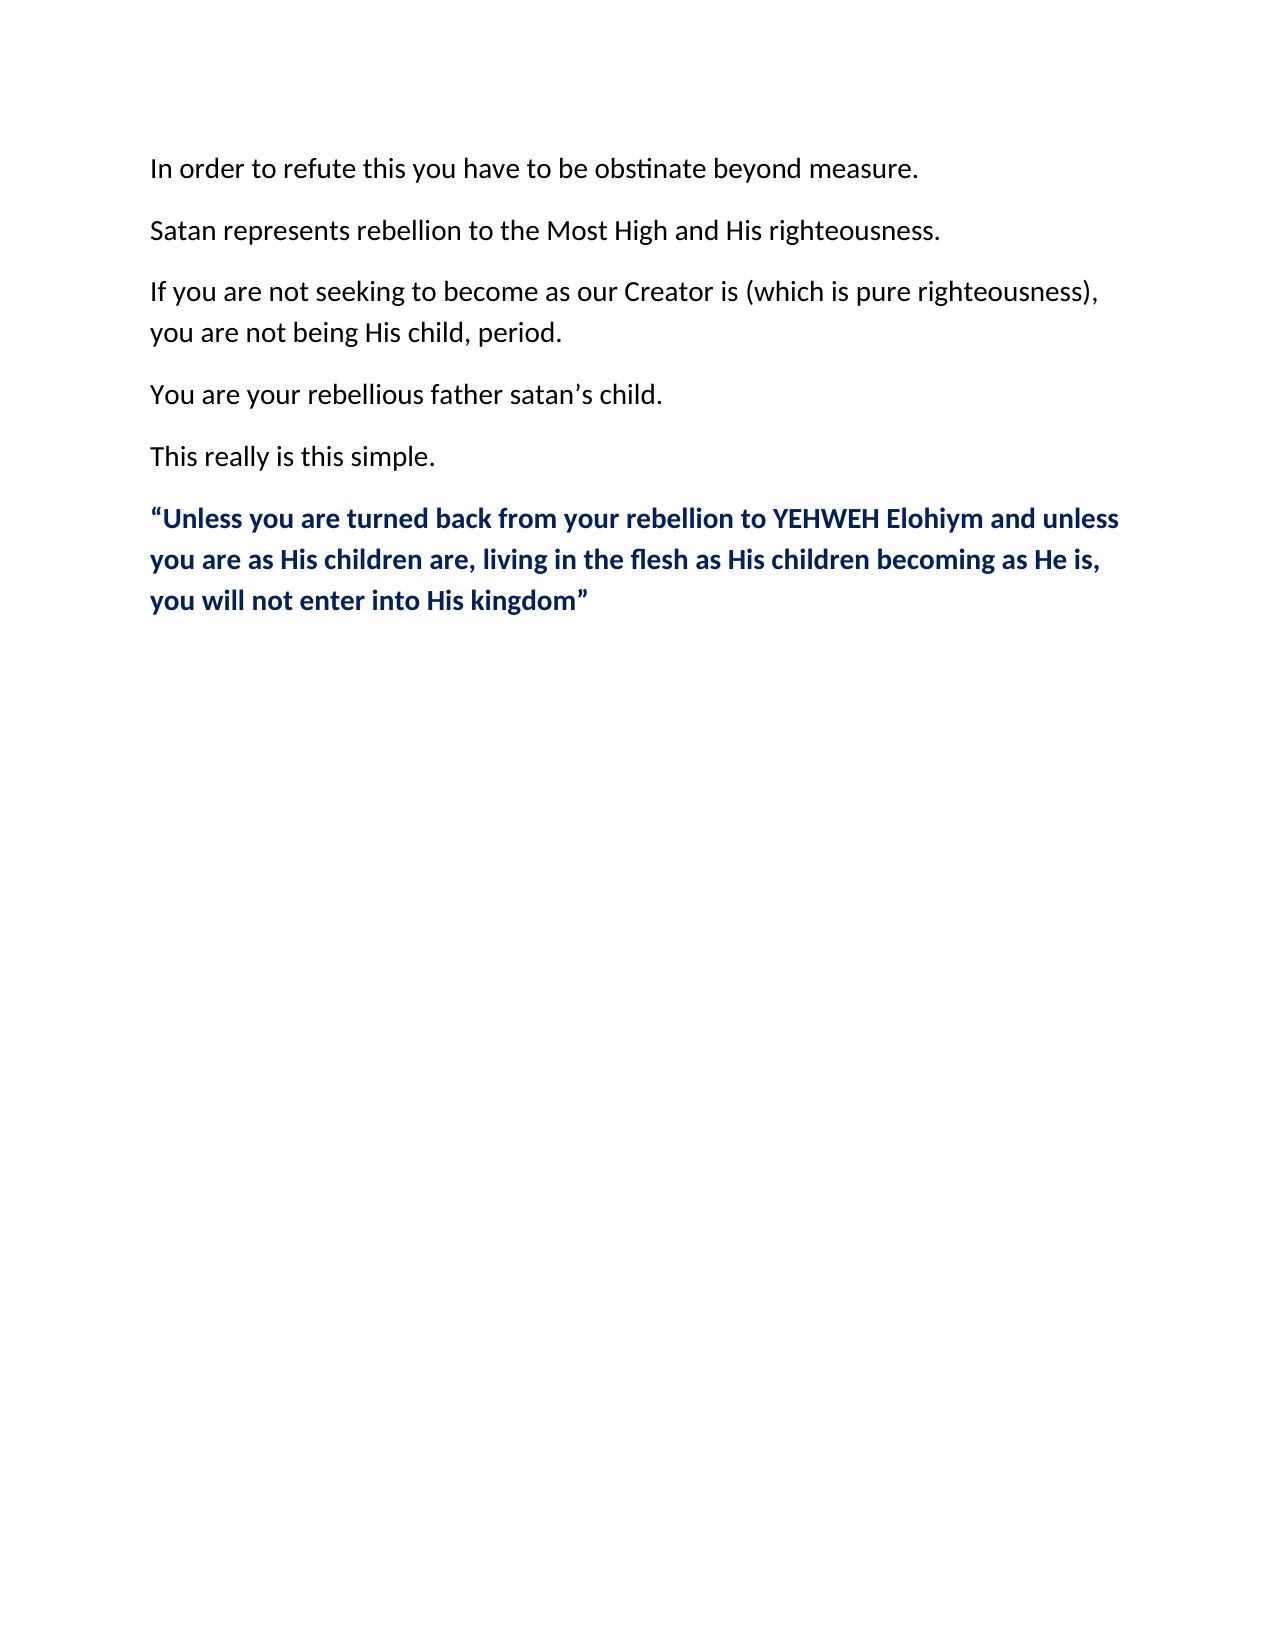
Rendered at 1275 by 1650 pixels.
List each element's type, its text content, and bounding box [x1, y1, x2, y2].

text This really is this simple. [150, 438, 1125, 474]
text “Unless you are turned back from your rebellion to YEHWEH Elohiym and unless you are as His children are, living in the flesh as His children becoming as He is, you will not enter into His kingdom” [150, 500, 1125, 617]
text In order to refute this you have to be obstinate beyond measure. [150, 150, 1125, 186]
text You are your rebellious father satan’s child. [150, 376, 1125, 412]
text If you are not seeking to become as our Creator is (which is pure righteousness), you are not being His child, period. [150, 273, 1125, 350]
text Satan represents rebellion to the Most High and His righteousness. [150, 212, 1125, 247]
